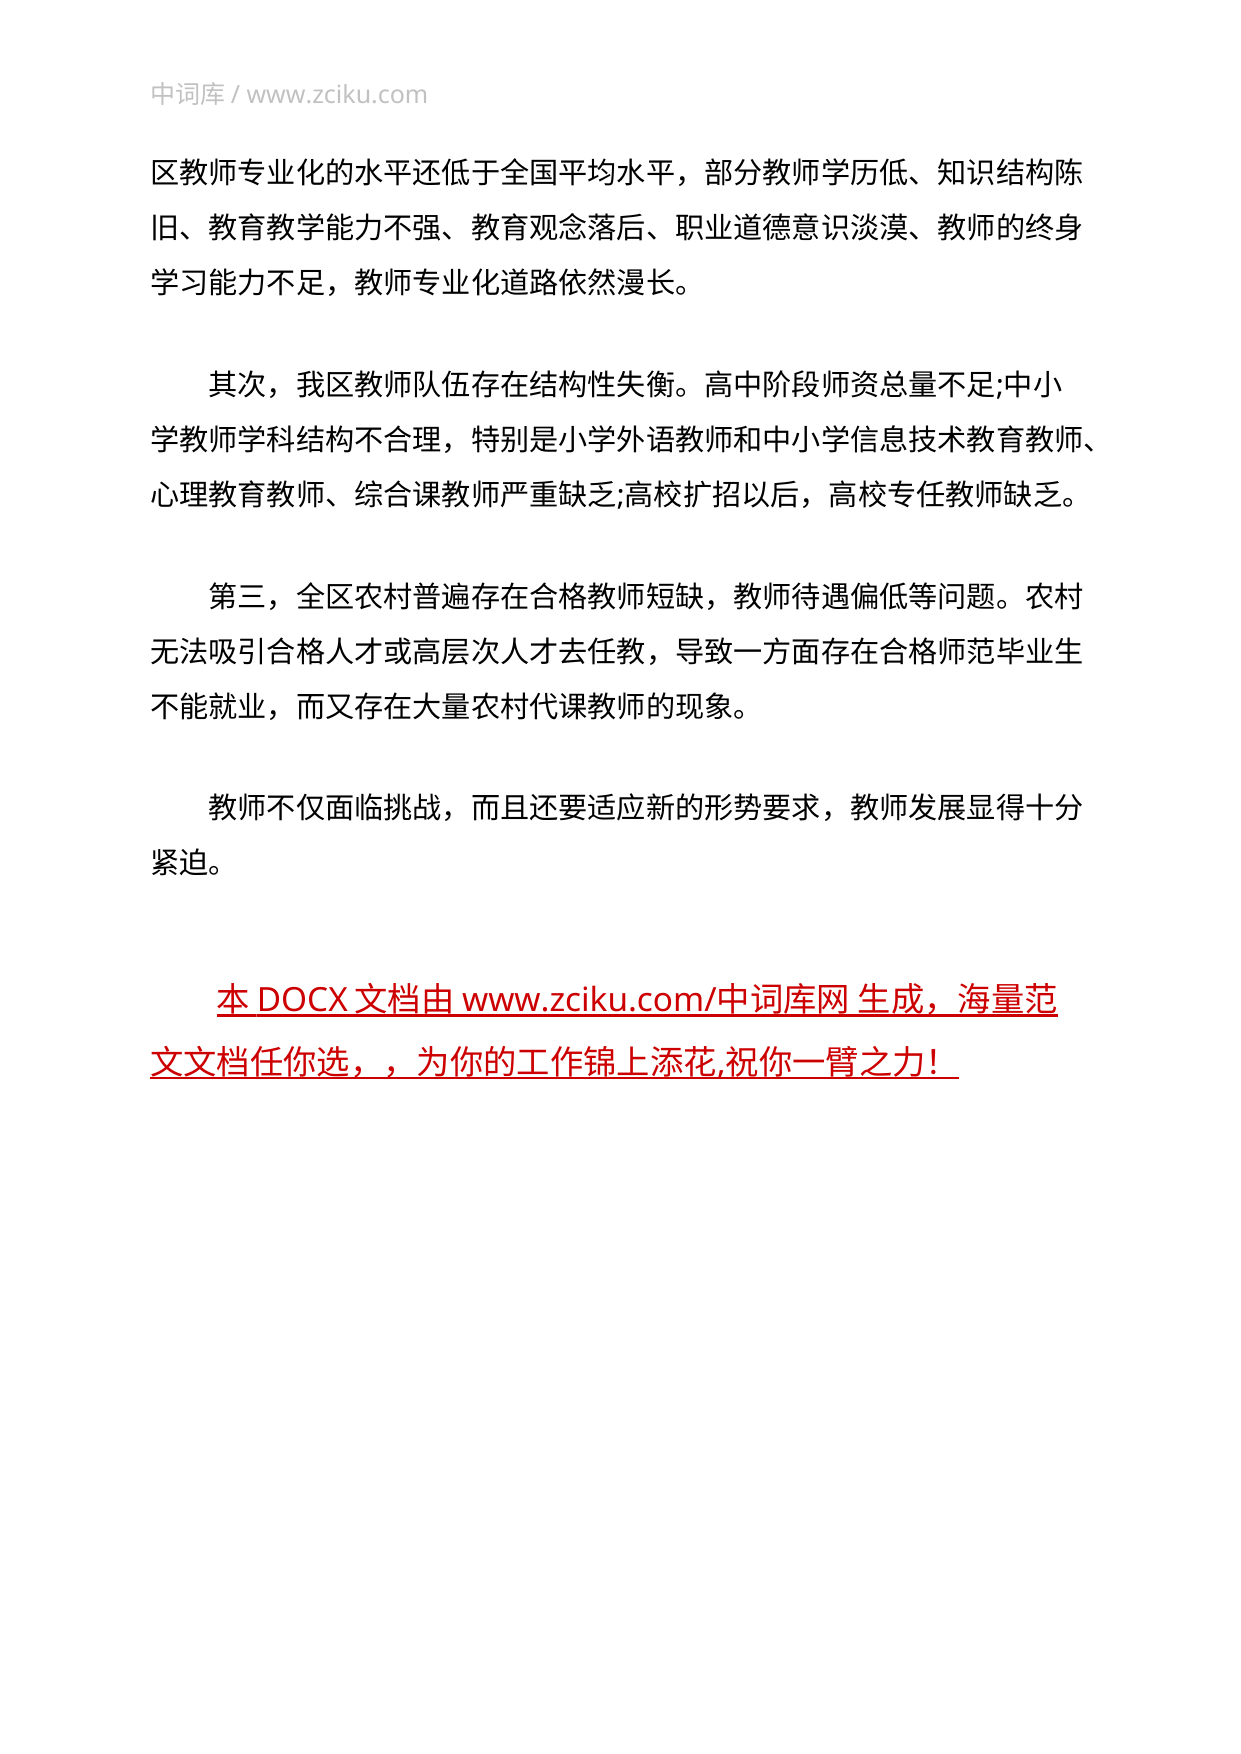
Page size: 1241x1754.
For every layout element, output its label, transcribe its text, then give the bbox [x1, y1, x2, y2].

text 第三，全区农村普遍存在合格教师短缺，教师待遇偏低等问题。农村无法吸引合格人才或高层次人才去任教，导致一方面存在合格师范毕业生不能就业，而又存在大量农村代课教师的现象。 [150, 573, 1090, 726]
text 本DOCX文档由 www.zciku.com/中词库网 生成，海量范文文档任你选，，为你的工作锦上添花,祝你一臂之力！ [150, 973, 1090, 1084]
text 其次，我区教师队伍存在结构性失衡。高中阶段师资总量不足;中小学教师学科结构不合理，特别是小学外语教师和中小学信息技术教育教师、心理教育教师、综合课教师严重缺乏;高校扩招以后，高校专任教师缺乏。 [150, 362, 1090, 514]
text 教师不仅面临挑战，而且还要适应新的形势要求，教师发展显得十分紧迫。 [150, 785, 1090, 882]
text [150, 150, 1090, 302]
